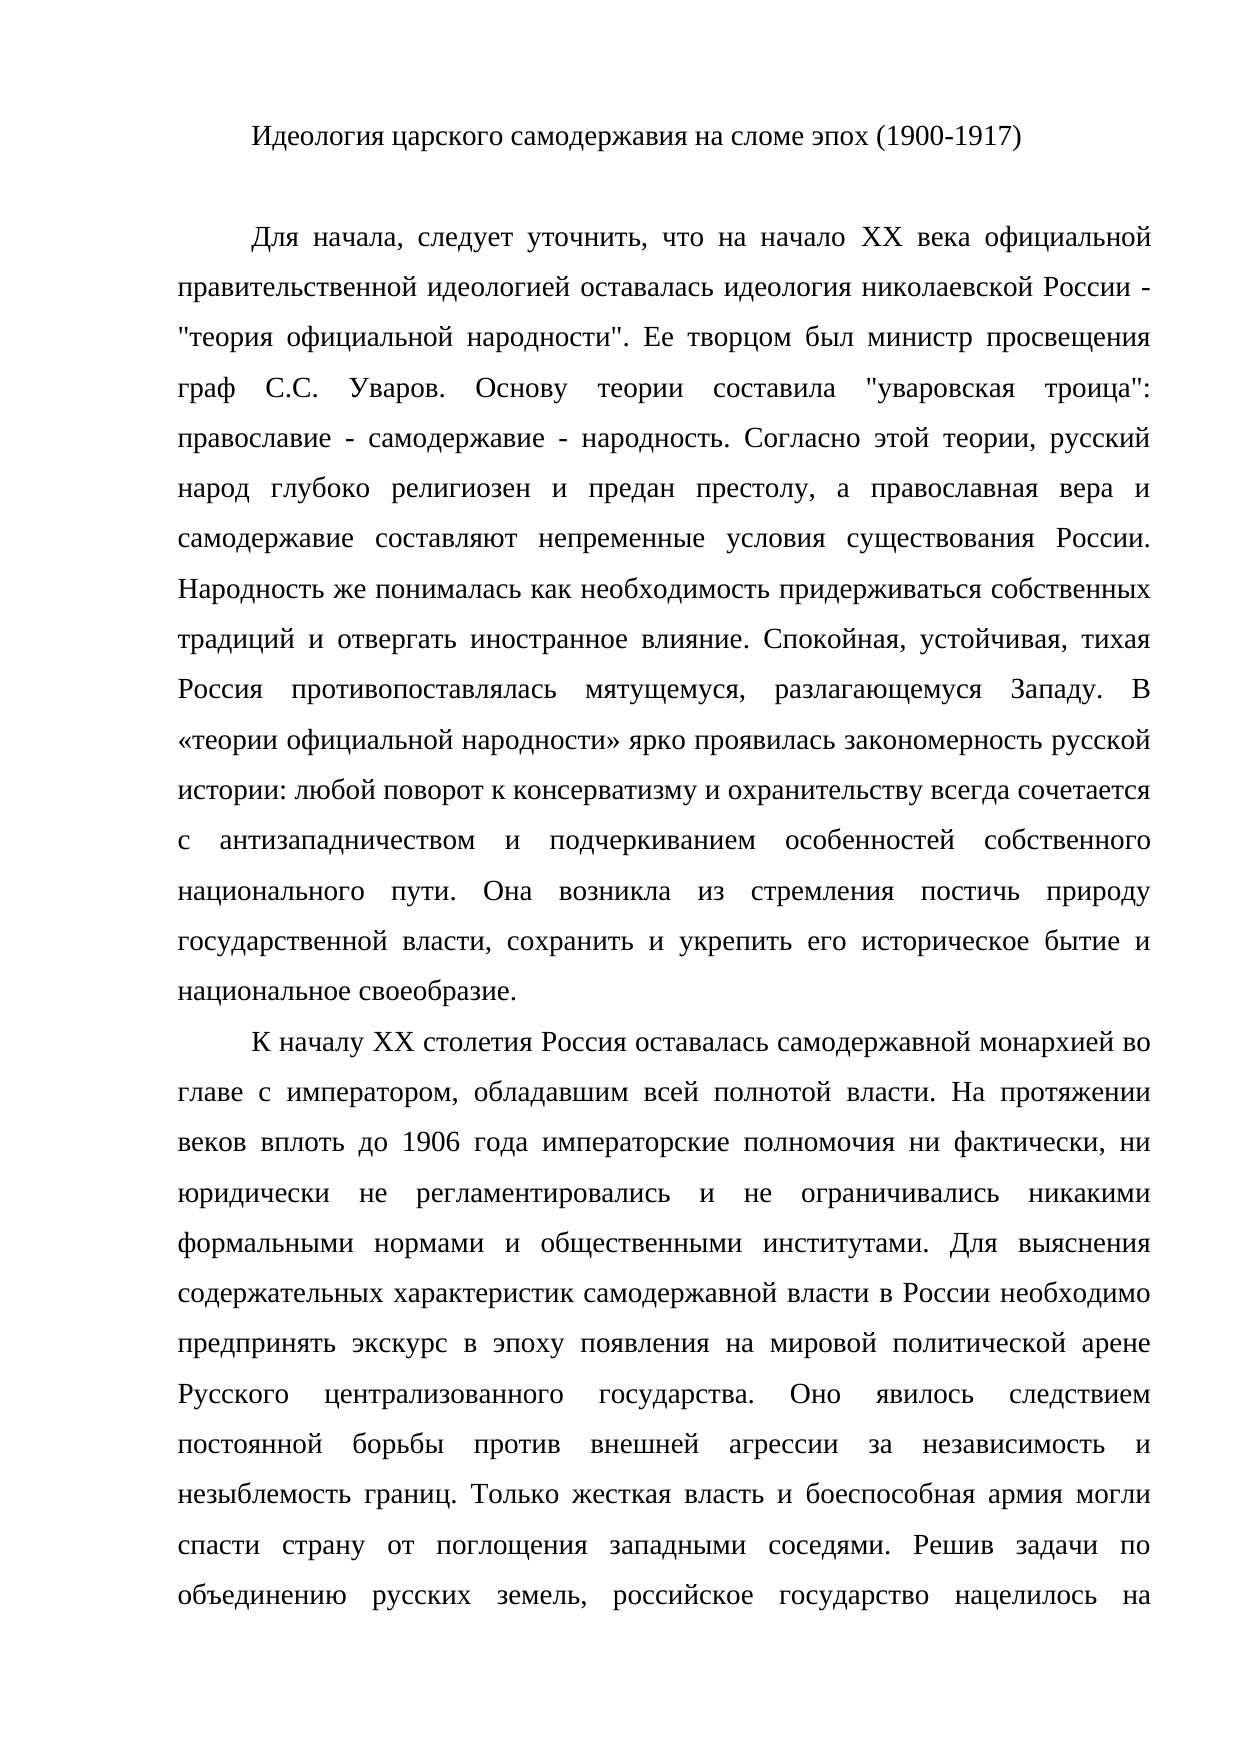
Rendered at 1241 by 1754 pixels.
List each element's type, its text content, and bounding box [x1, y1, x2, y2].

text Для начала, следует уточнить, что на начало XX века официальной правительственной идеологией оставалась идеология николаевской России - "теория официальной народности". Ее творцом был министр просвещения граф С.С. Уваров. Основу теории составила "уваровская троица": православие - самодержавие - народность. Согласно этой теории, русский народ глубоко религиозен и предан престолу, а православная вера и самодержавие составляют непременные условия существования России. Народность же понималась как необходимость придерживаться собственных традиций и отвергать иностранное влияние. Спокойная, устойчивая, тихая Россия противопоставлялась мятущемуся, разлагающемуся Западу. В «теории официальной народности» ярко проявилась закономерность русской истории: любой поворот к консерватизму и охранительству всегда сочетается с антизападничеством и подчеркиванием особенностей собственного национального пути. Она возникла из стремления постичь природу государственной власти, сохранить и укрепить его историческое бытие и национальное своеобразие. [177, 219, 1152, 1007]
text Идеология царского самодержавия на сломе эпох (1900-1917) [177, 118, 1152, 152]
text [177, 1024, 1152, 1611]
